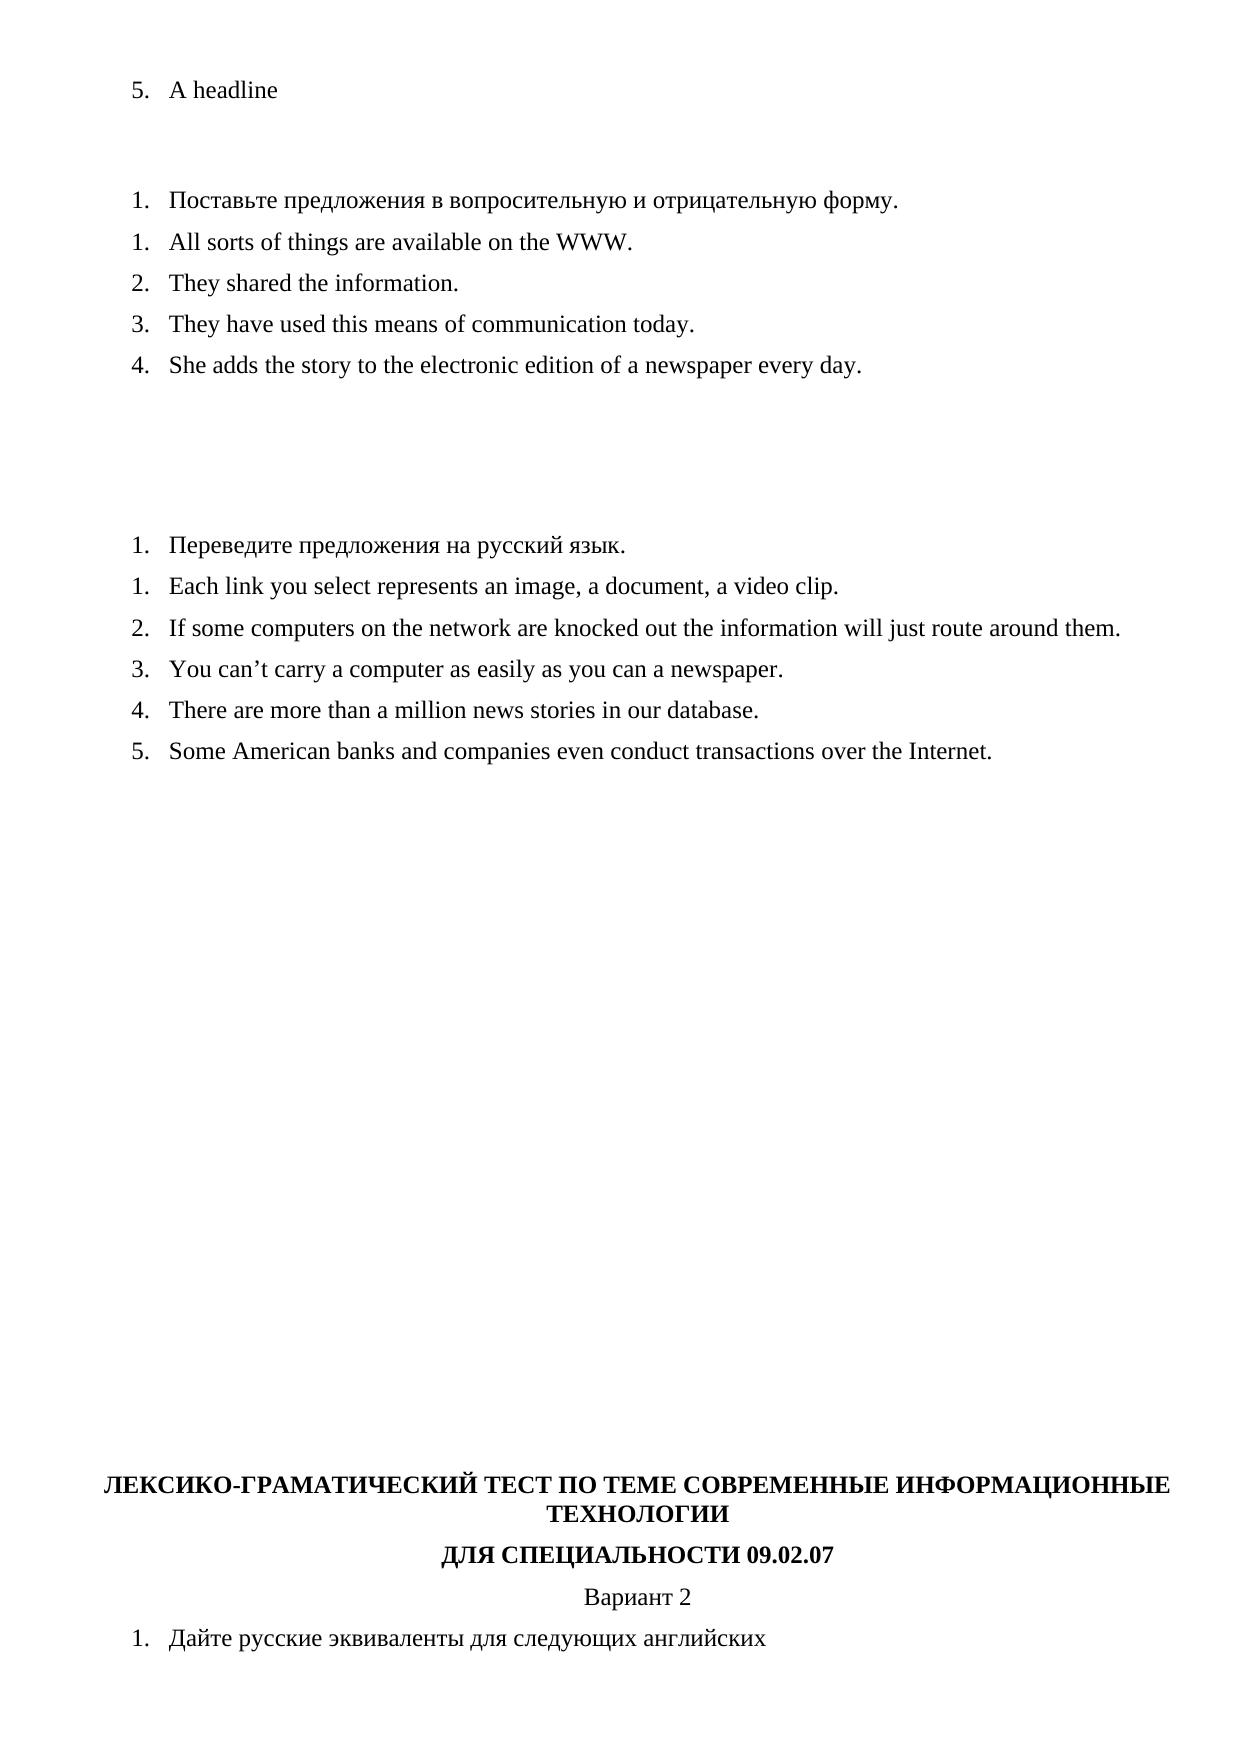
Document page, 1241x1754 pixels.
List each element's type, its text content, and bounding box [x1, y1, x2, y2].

list She adds the story to the electronic edition of a newspaper every day. [131, 350, 1181, 379]
list Some American banks and companies even conduct transactions over the Internet. [131, 736, 1181, 765]
text Вариант 2 [94, 1582, 1181, 1610]
list Поставьте предложения в вопросительную и отрицательную форму. [131, 185, 1181, 214]
list Each link you select represents an image, a document, a video clip. [131, 571, 1181, 600]
list They shared the information. [131, 268, 1181, 297]
list Переведите предложения на русский язык. [131, 530, 1181, 559]
list A headline [131, 75, 1181, 104]
list There are more than a million news stories in our database. [131, 695, 1181, 724]
list If some computers on the network are knocked out the information will just route around them. [131, 613, 1181, 641]
list You can’t carry a computer as easily as you can a newspaper. [131, 654, 1181, 683]
list Дайте русские эквиваленты для следующих английских [131, 1623, 1181, 1652]
list All sorts of things are available on the WWW. [131, 227, 1181, 255]
text ДЛЯ СПЕЦИАЛЬНОСТИ 09.02.07 [94, 1540, 1181, 1569]
text ЛЕКСИКО-ГРАМАТИЧЕСКИЙ ТЕСТ ПО ТЕМЕ СОВРЕМЕННЫЕ ИНФОРМАЦИОННЫЕ ТЕХНОЛОГИИ [94, 1470, 1181, 1528]
list They have used this means of communication today. [131, 309, 1181, 338]
